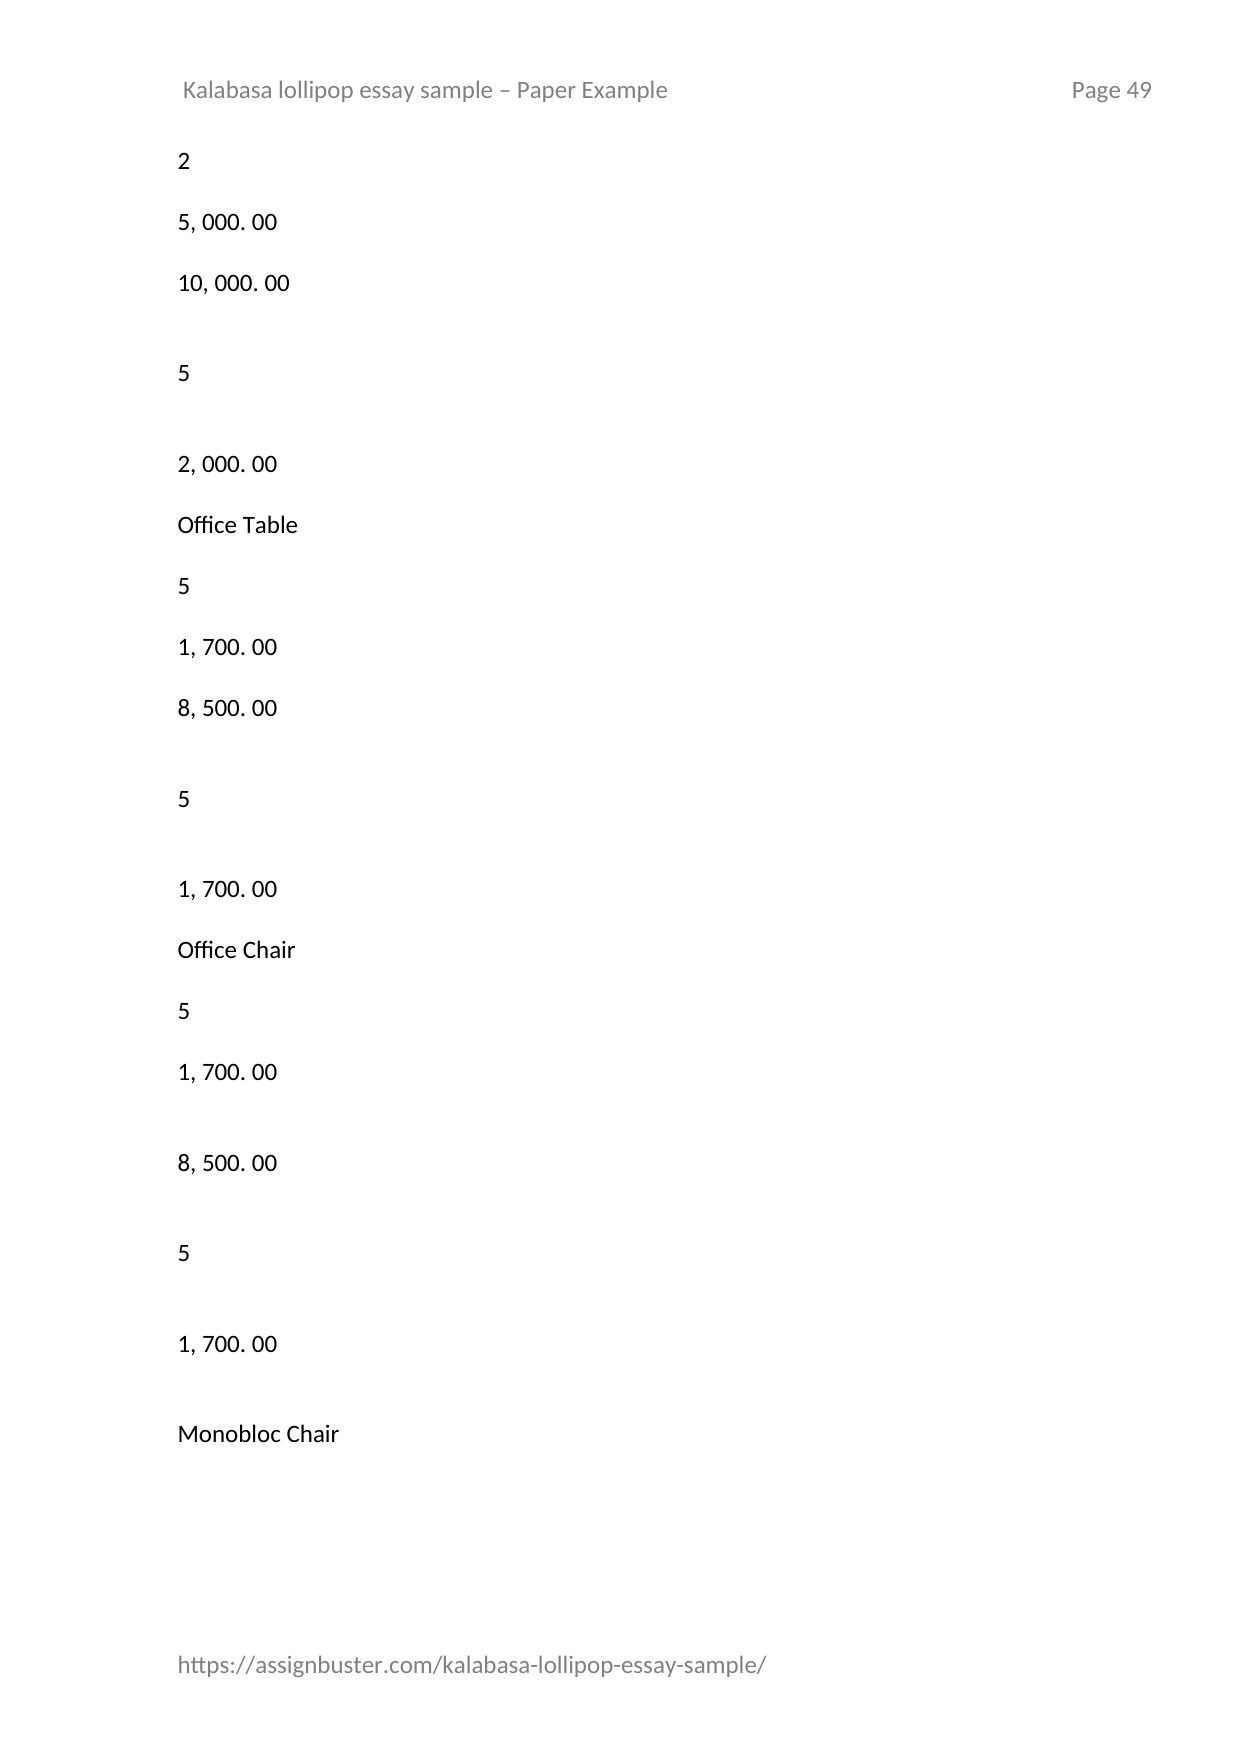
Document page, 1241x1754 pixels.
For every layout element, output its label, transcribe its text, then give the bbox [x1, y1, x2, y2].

text 5 [177, 1237, 1152, 1268]
text 1, 700. 00 [177, 1328, 1152, 1358]
text 2 5, 000. 00 10, 000. 00 [177, 145, 1152, 298]
text 2, 000. 00 Office Table 5 1, 700. 00 8, 500. 00 [177, 448, 1152, 723]
text 1, 700. 00 Office Chair 5 1, 700. 00 [177, 873, 1152, 1087]
text 5 [177, 358, 1152, 388]
text Monobloc Chair [177, 1418, 1152, 1449]
text 8, 500. 00 [177, 1147, 1152, 1177]
text 5 [177, 783, 1152, 813]
